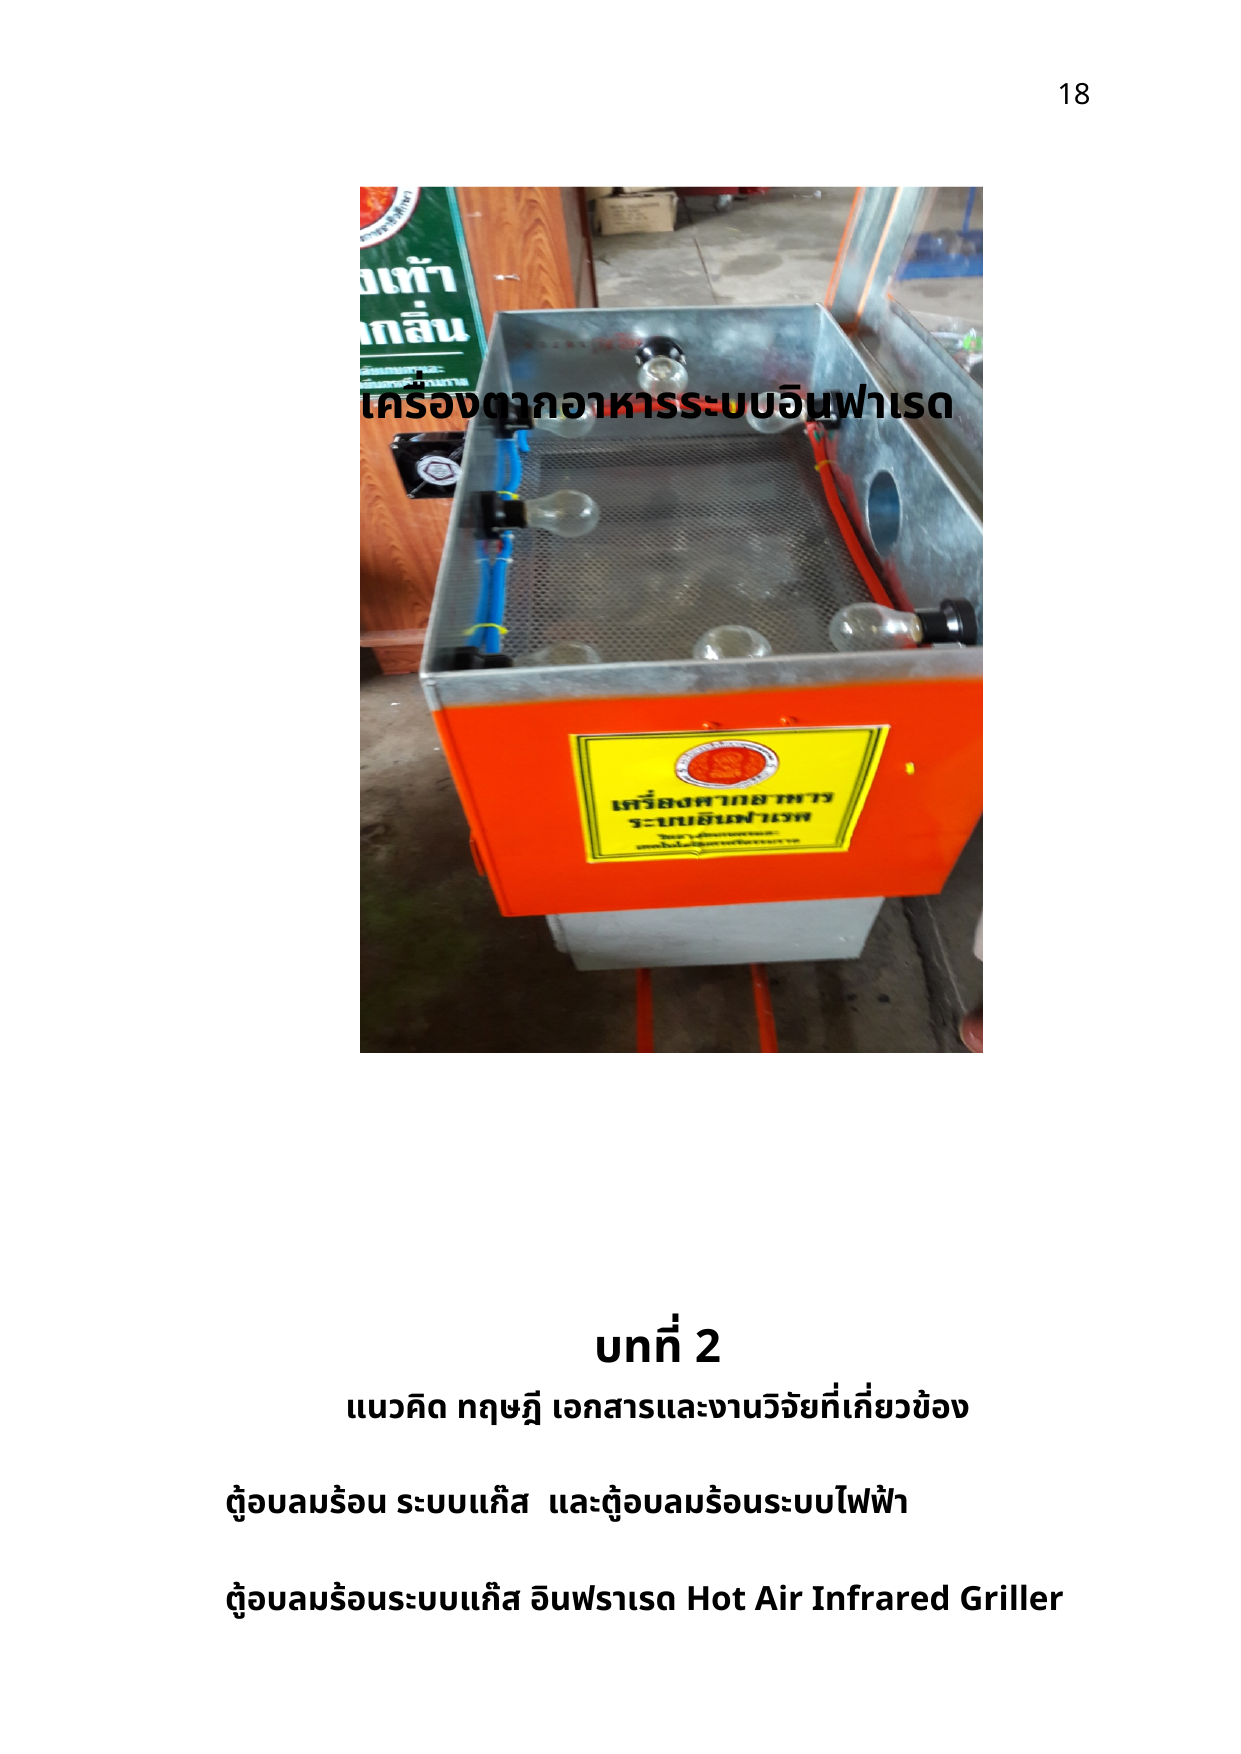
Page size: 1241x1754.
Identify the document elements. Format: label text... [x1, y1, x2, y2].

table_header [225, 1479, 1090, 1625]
text บทที่ 2 [225, 1313, 1090, 1383]
picture [360, 439, 983, 1052]
picture [360, 188, 983, 370]
text เครื่องตากอาหารระบบอินฟาเรด [225, 370, 1090, 439]
text แนวคิด ทฤษฎี เอกสารและงานวิจัยที่เกี่ยวข้อง [225, 1383, 1090, 1433]
